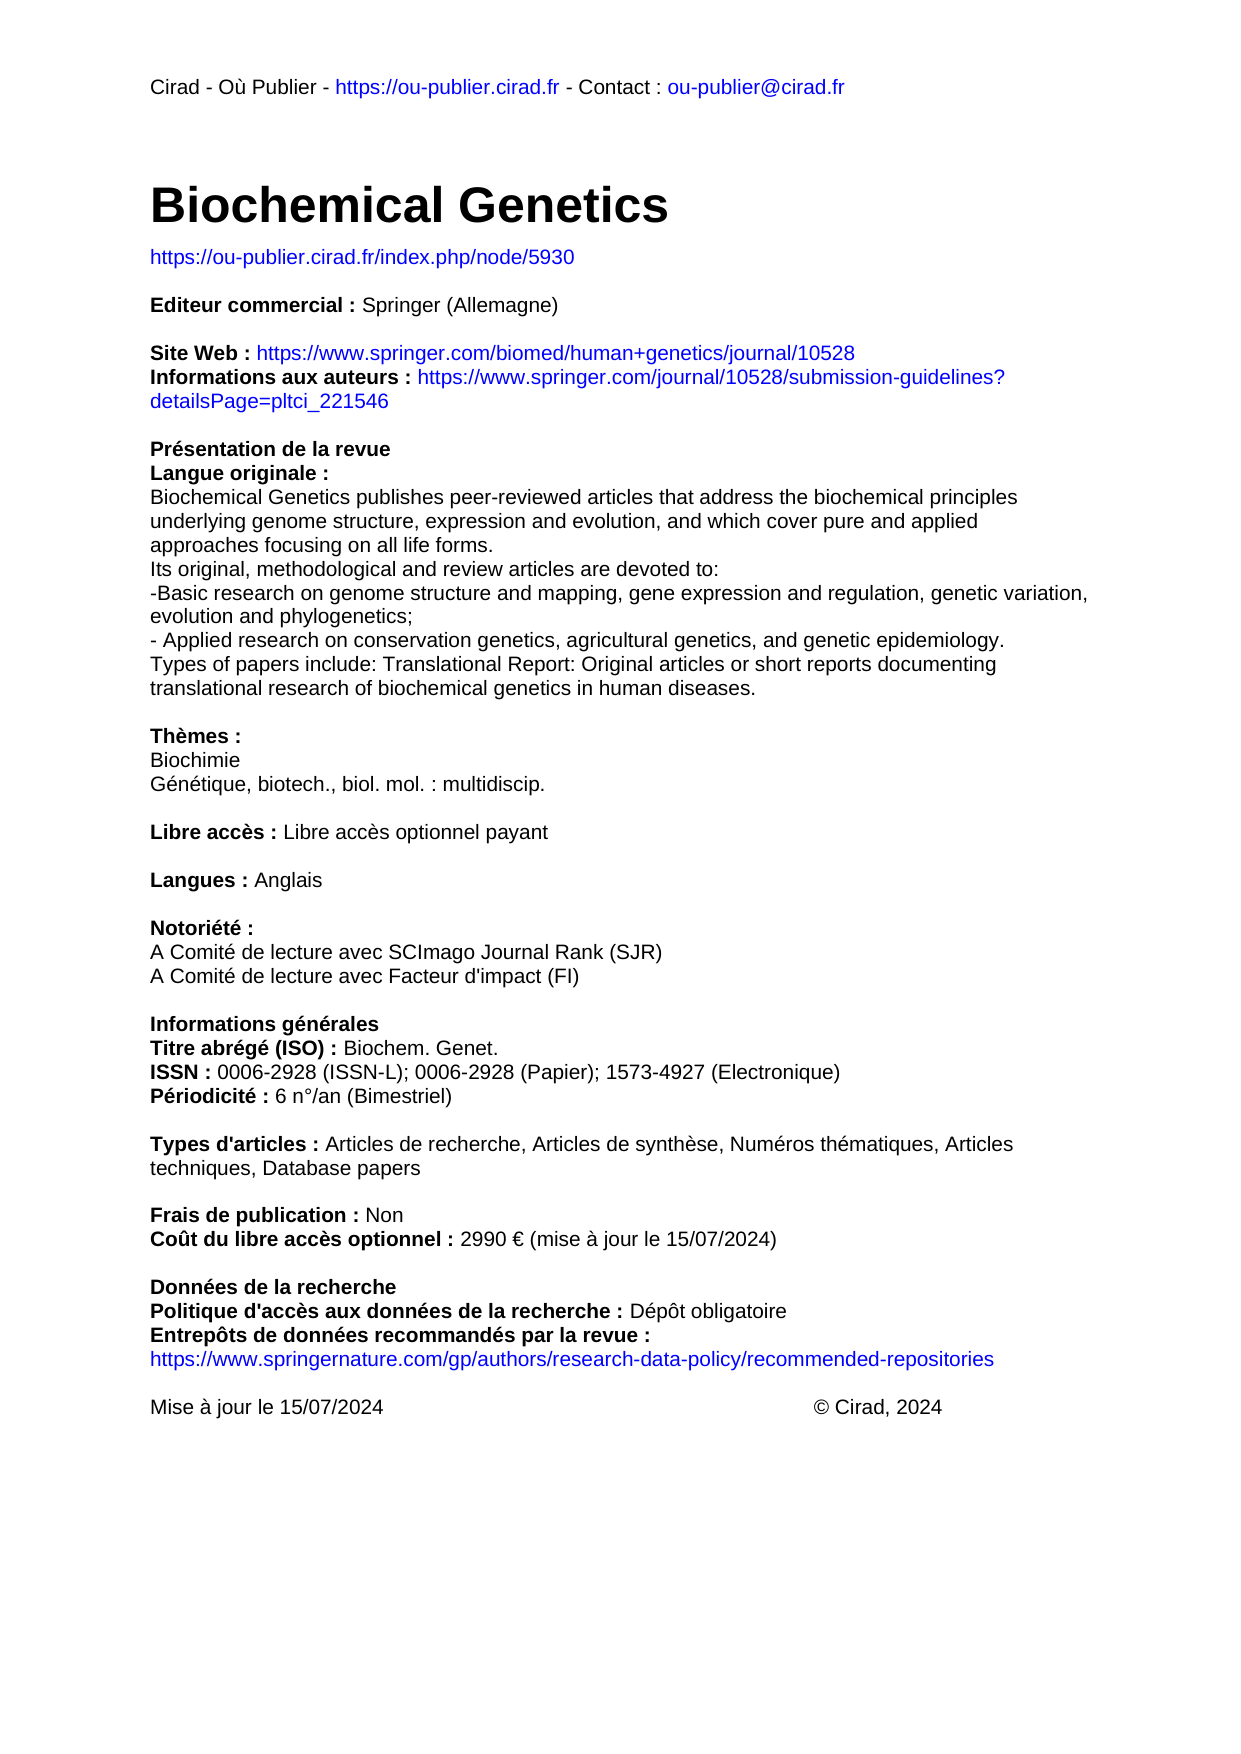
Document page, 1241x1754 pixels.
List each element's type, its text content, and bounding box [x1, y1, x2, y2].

text Biochemical Genetics publishes peer-reviewed articles that address the biochemical principles underlying genome structure, expression and evolution, and which cover pure and applied approaches focusing on all life forms.Its original, methodological and review articles are devoted to:-Basic research on genome structure and mapping, gene expression and regulation, genetic variation, evolution and phylogenetics;- Applied research on conservation genetics, agricultural genetics, and genetic epidemiology. [150, 484, 1090, 652]
text Types d'articles : Articles de recherche, Articles de synthèse, Numéros thématiques, Articles techniques, Database papersFrais de publication : NonCoût du libre accès optionnel : 2990 € (mise à jour le 15/07/2024)Données de la recherchePolitique d'accès aux données de la recherche : Dépôt obligatoireEntrepôts de données recommandés par la revue : https://www.springernature.com/gp/authors/research-data-policy/recommended-repositoriesMise à jour le 15/07/2024 © Cirad, 2024 [150, 1107, 1090, 1419]
text Thèmes : BiochimieGénétique, biotech., biol. mol. : multidiscip.Libre accès : Libre accès optionnel payantLangues : AnglaisNotoriété : A Comité de lecture avec SCImago Journal Rank (SJR)A Comité de lecture avec Facteur d'impact (FI)Informations généralesTitre abrégé (ISO) : Biochem. Genet.ISSN : 0006-2928 (ISSN-L); 0006-2928 (Papier); 1573-4927 (Electronique)Périodicité : 6 n°/an (Bimestriel) [150, 724, 1090, 1107]
text Editeur commercial : Springer (Allemagne)Site Web : https://www.springer.com/biomed/human+genetics/journal/10528Informations aux auteurs : https://www.springer.com/journal/10528/submission-guidelines?detailsPage=pltci_221546Présentation de la revueLangue originale : [150, 269, 1090, 484]
text https://ou-publier.cirad.fr/index.php/node/5930 [150, 245, 1090, 269]
text Types of papers include: Translational Report: Original articles or short reports documenting translational research of biochemical genetics in human diseases. [150, 652, 1090, 700]
subtitle Biochemical Genetics [150, 175, 1090, 232]
